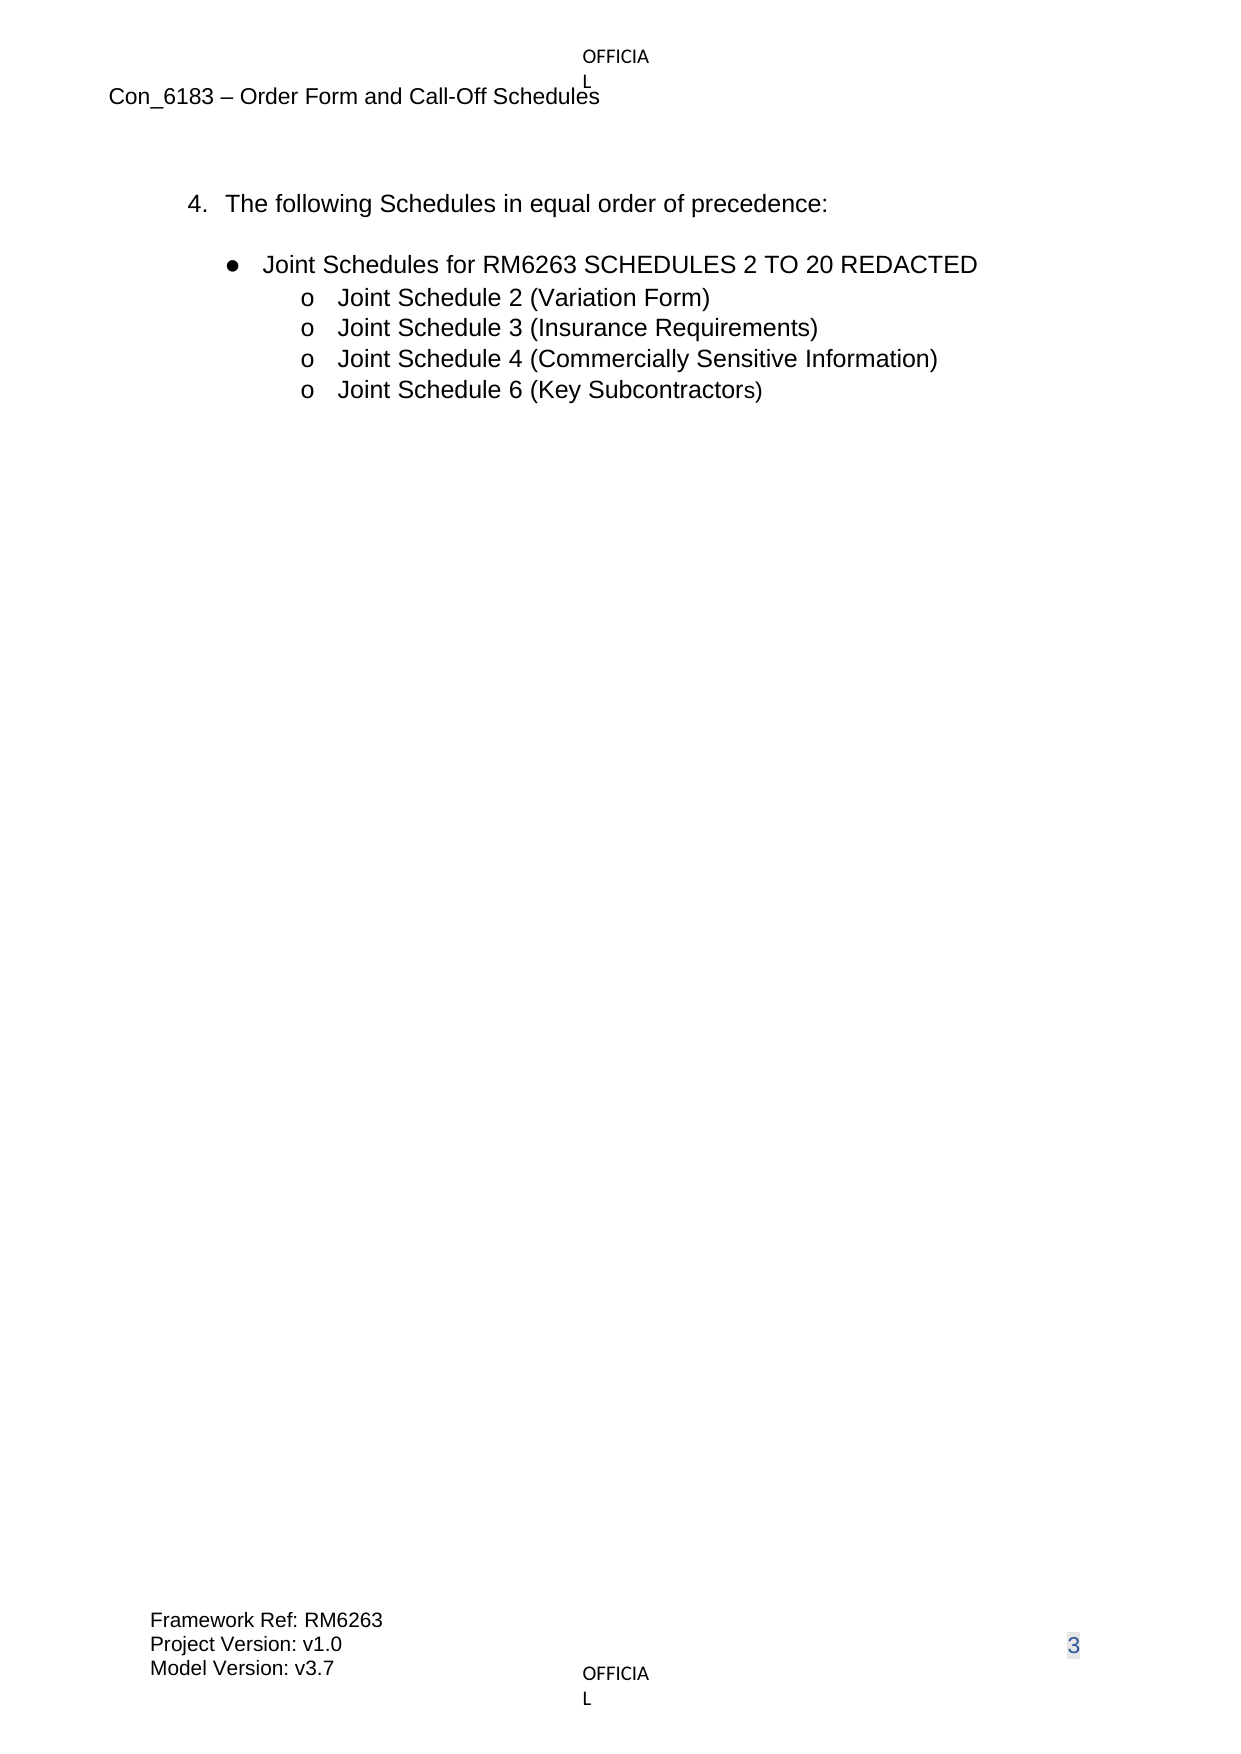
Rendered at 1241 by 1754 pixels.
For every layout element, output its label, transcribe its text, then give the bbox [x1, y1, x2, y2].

list Joint Schedules for RM6263 SCHEDULES 2 TO 20 REDACTED [225, 249, 1171, 280]
list Joint Schedule 2 (Variation Form) [300, 282, 1171, 313]
list Joint Schedule 6 (Key Subcontractors) [300, 375, 1171, 406]
list Joint Schedule 3 (Insurance Requirements) [300, 313, 1171, 344]
list Joint Schedule 4 (Commercially Sensitive Information) [300, 344, 1171, 375]
list The following Schedules in equal order of precedence: [187, 189, 1171, 218]
